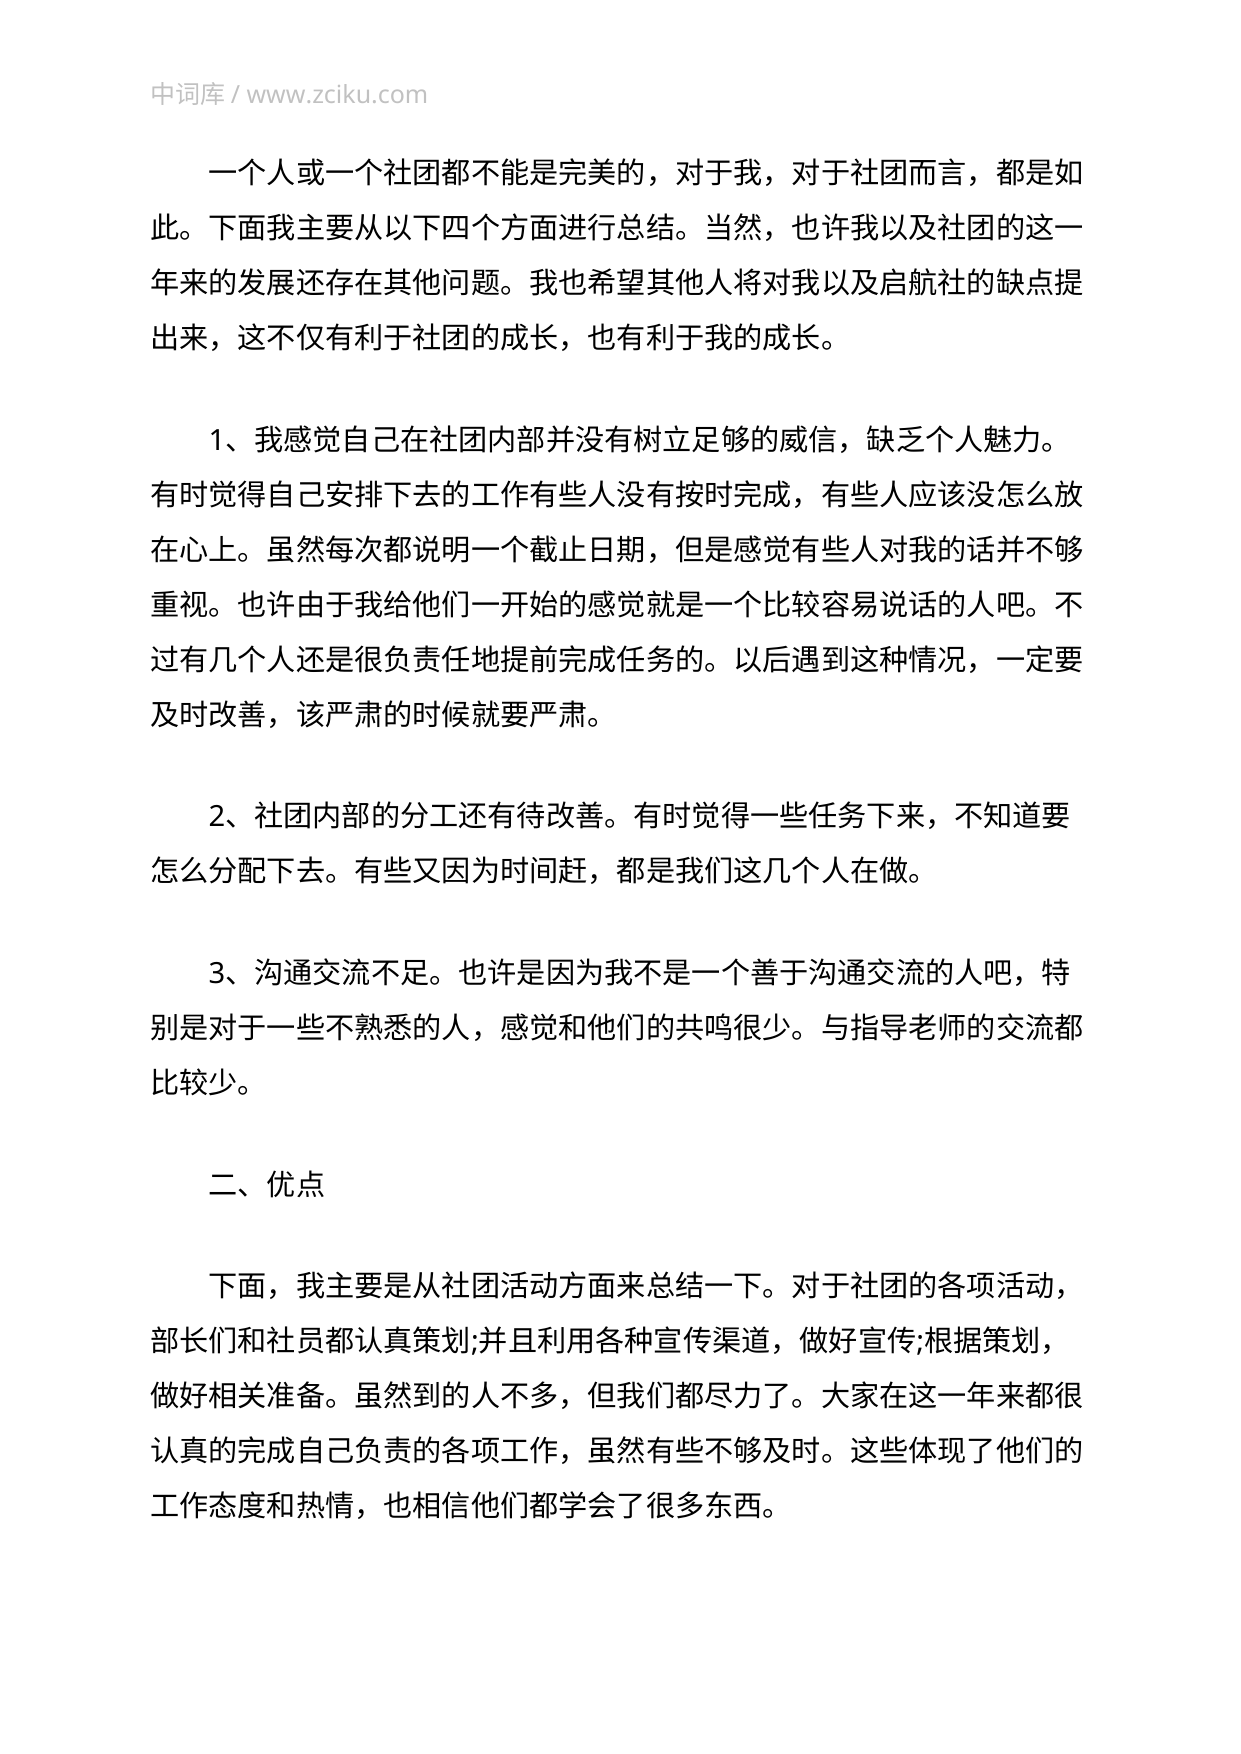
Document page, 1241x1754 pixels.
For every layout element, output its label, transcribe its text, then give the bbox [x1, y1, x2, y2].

text 二、优点 [150, 1161, 1090, 1203]
text 一个人或一个社团都不能是完美的，对于我，对于社团而言，都是如此。下面我主要从以下四个方面进行总结。当然，也许我以及社团的这一年来的发展还存在其他问题。我也希望其他人将对我以及启航社的缺点提出来，这不仅有利于社团的成长，也有利于我的成长。 [150, 150, 1090, 357]
text 3、沟通交流不足。也许是因为我不是一个善于沟通交流的人吧，特别是对于一些不熟悉的人，感觉和他们的共鸣很少。与指导老师的交流都比较少。 [150, 949, 1090, 1102]
text 1、我感觉自己在社团内部并没有树立足够的威信，缺乏个人魅力。有时觉得自己安排下去的工作有些人没有按时完成，有些人应该没怎么放在心上。虽然每次都说明一个截止日期，但是感觉有些人对我的话并不够重视。也许由于我给他们一开始的感觉就是一个比较容易说话的人吧。不过有几个人还是很负责任地提前完成任务的。以后遇到这种情况，一定要及时改善，该严肃的时候就要严肃。 [150, 416, 1090, 733]
text 下面，我主要是从社团活动方面来总结一下。对于社团的各项活动，部长们和社员都认真策划;并且利用各种宣传渠道，做好宣传;根据策划，做好相关准备。虽然到的人不多，但我们都尽力了。大家在这一年来都很认真的完成自己负责的各项工作，虽然有些不够及时。这些体现了他们的工作态度和热情，也相信他们都学会了很多东西。 [150, 1263, 1090, 1525]
text 2、社团内部的分工还有待改善。有时觉得一些任务下来，不知道要怎么分配下去。有些又因为时间赶，都是我们这几个人在做。 [150, 793, 1090, 890]
